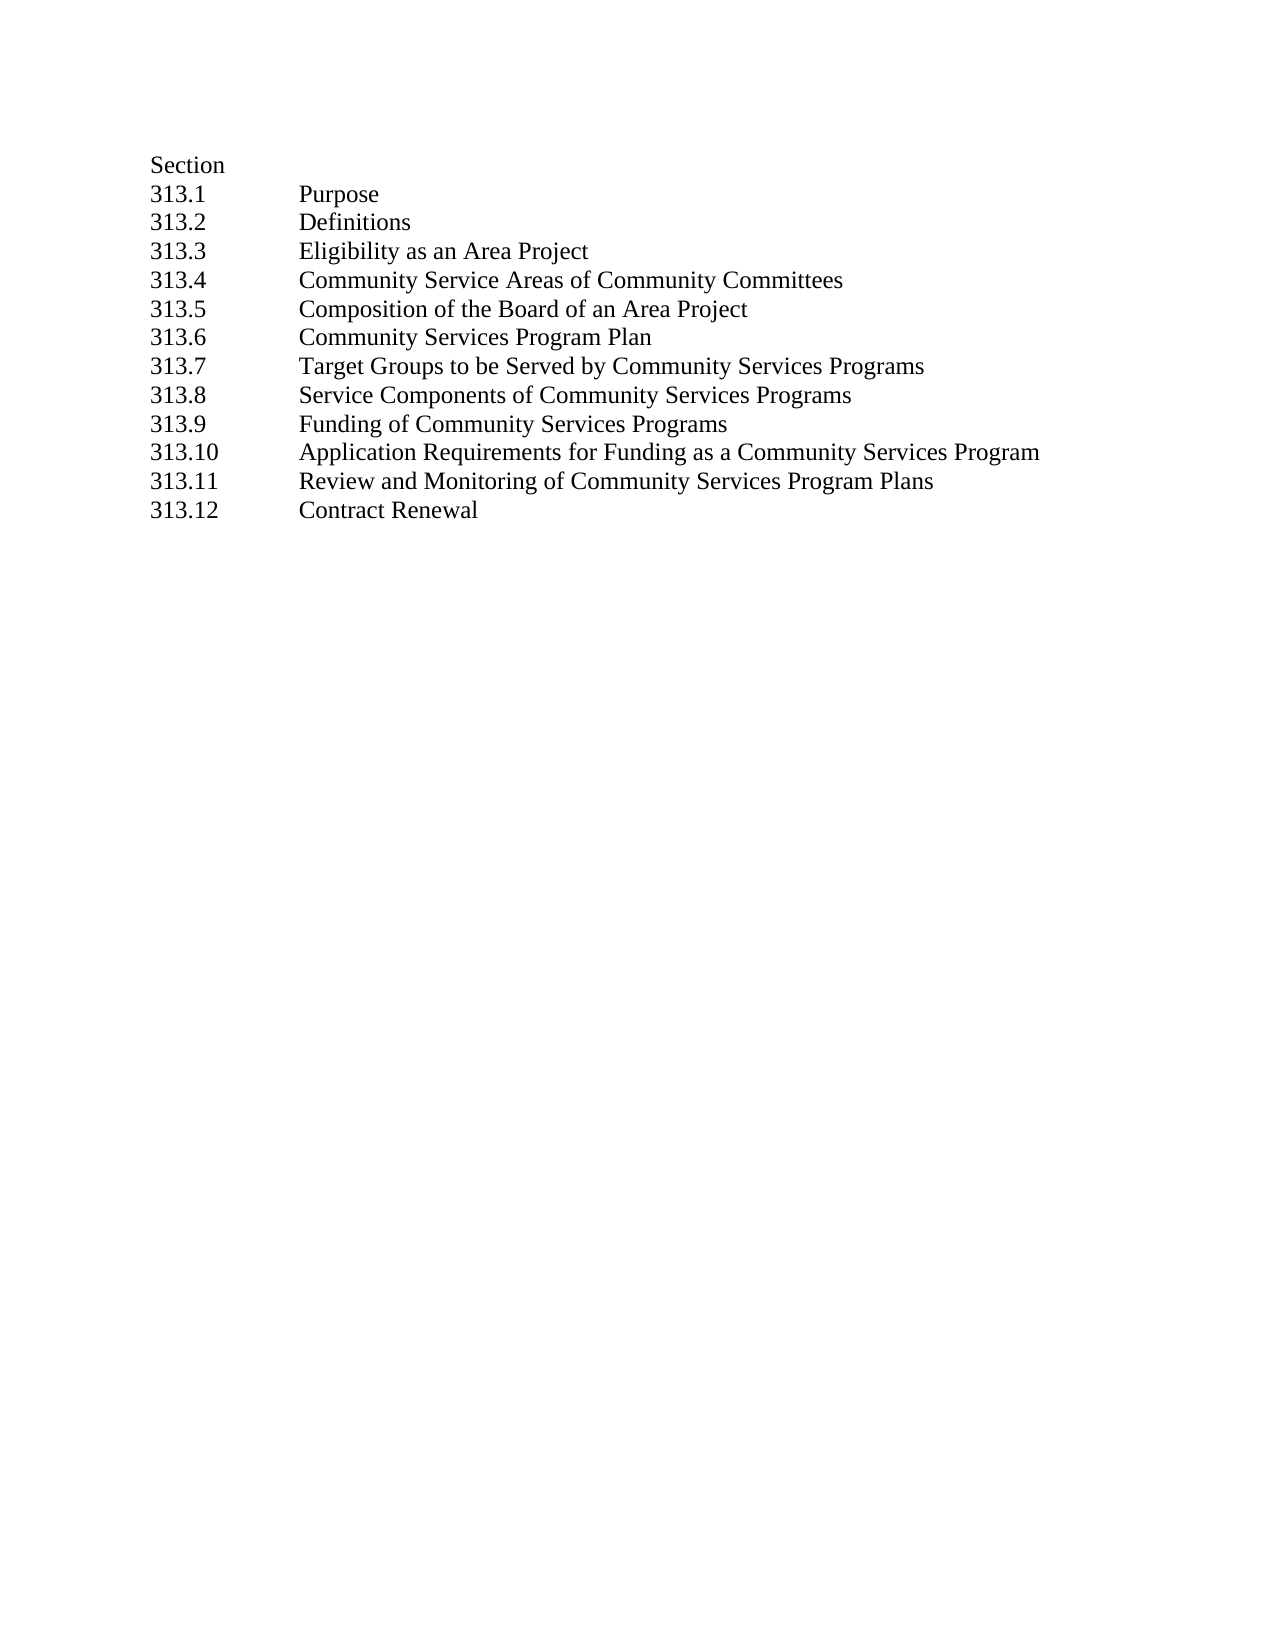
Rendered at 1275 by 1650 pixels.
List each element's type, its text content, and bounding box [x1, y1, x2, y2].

text 313.10 Application Requirements for Funding as a Community Services Program [150, 437, 1125, 466]
text 313.1 Purpose [150, 179, 1125, 207]
text 313.4 Community Service Areas of Community Committees [150, 265, 1125, 294]
text 313.2 Definitions [150, 207, 1125, 236]
text 313.12 Contract Renewal [150, 495, 1125, 524]
text 313.6 Community Services Program Plan [150, 322, 1125, 351]
text 313.9 Funding of Community Services Programs [150, 409, 1125, 437]
text 313.3 Eligibility as an Area Project [150, 236, 1125, 265]
text 313.8 Service Components of Community Services Programs [150, 380, 1125, 409]
text 313.11 Review and Monitoring of Community Services Program Plans [150, 466, 1125, 495]
text Section [150, 150, 1125, 179]
text 313.5 Composition of the Board of an Area Project [150, 294, 1125, 322]
text 313.7 Target Groups to be Served by Community Services Programs [150, 351, 1125, 380]
